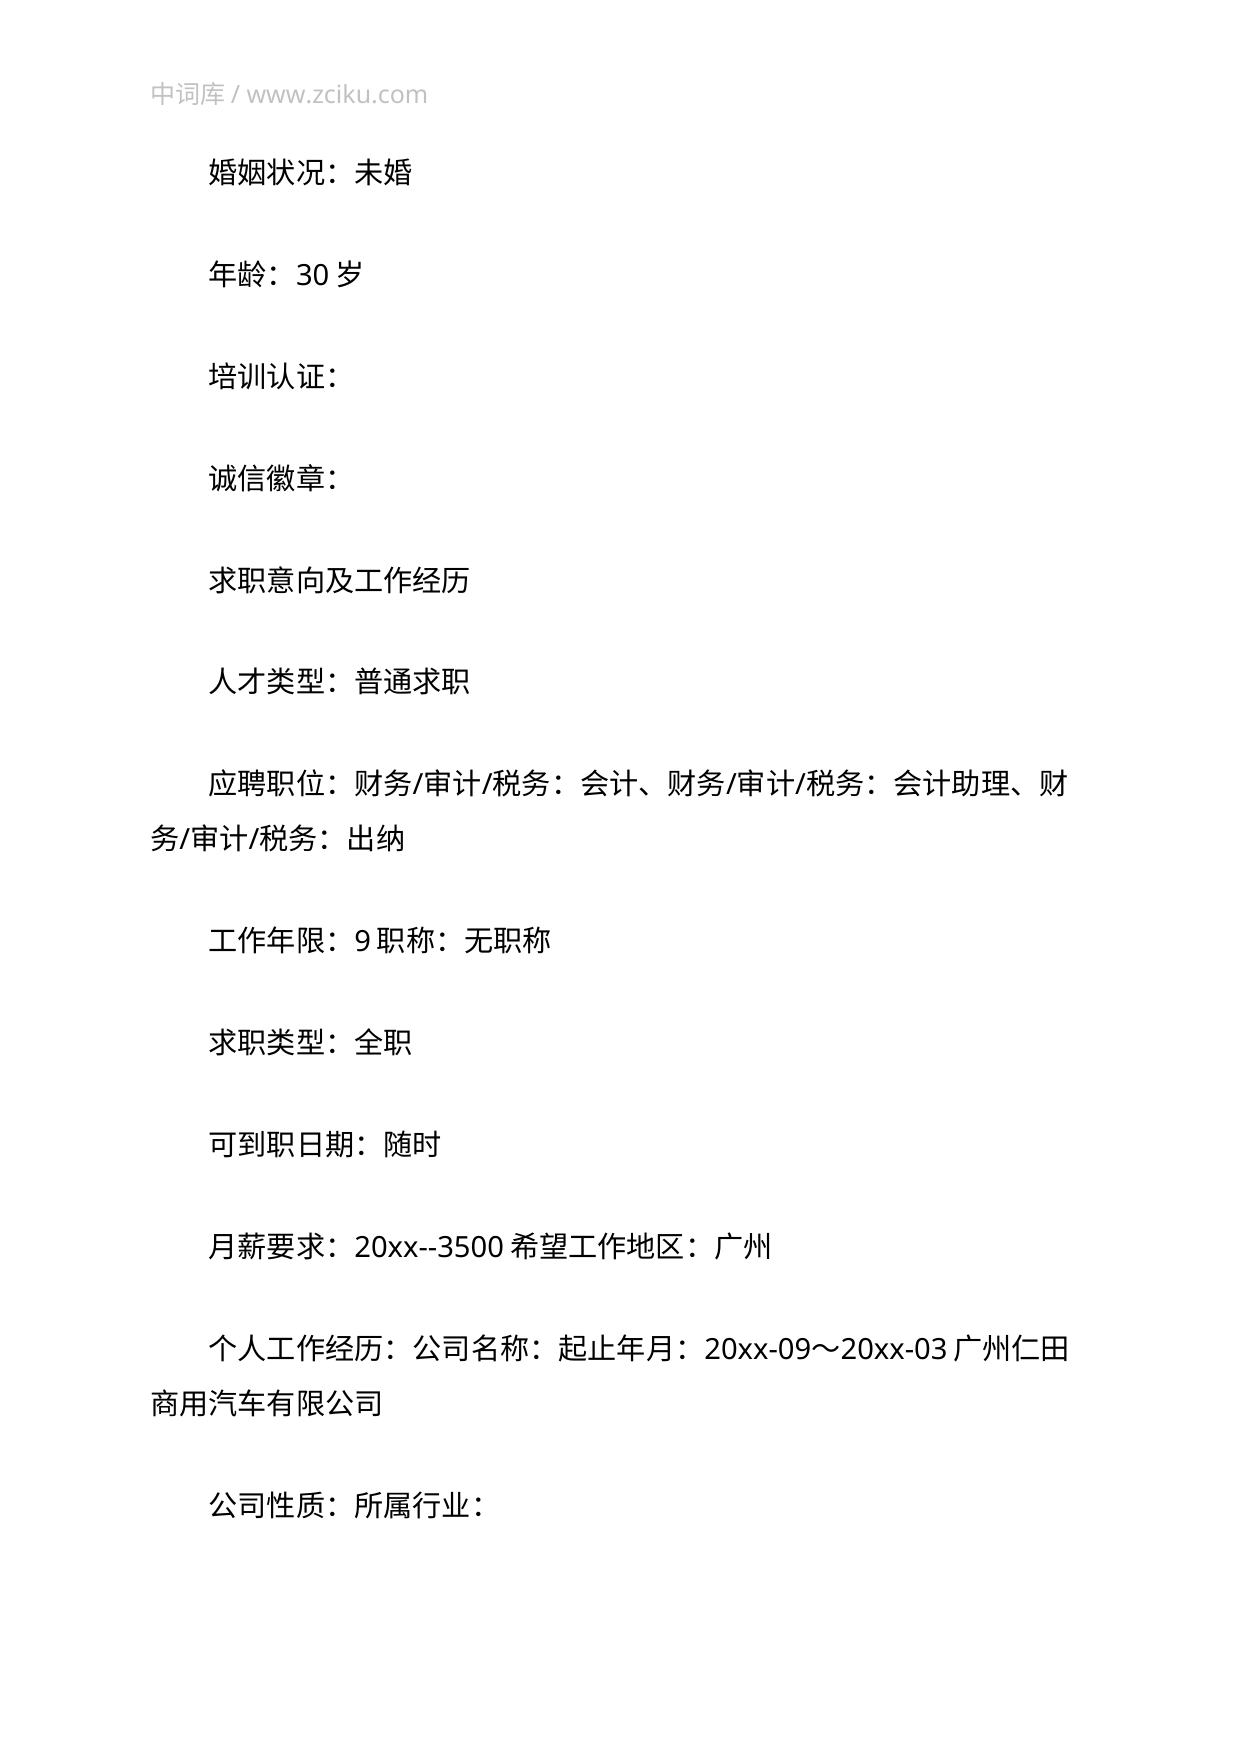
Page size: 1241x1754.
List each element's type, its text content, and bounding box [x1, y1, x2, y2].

text 求职类型：全职 [150, 1020, 1090, 1062]
text 年龄：30岁 [150, 252, 1090, 294]
text 工作年限：9职称：无职称 [150, 918, 1090, 960]
text 应聘职位：财务/审计/税务：会计、财务/审计/税务：会计助理、财务/审计/税务：出纳 [150, 761, 1090, 858]
text 婚姻状况：未婚 [150, 150, 1090, 192]
text 月薪要求：20xx--3500希望工作地区：广州 [150, 1223, 1090, 1266]
text 求职意向及工作经历 [150, 557, 1090, 599]
text 公司性质：所属行业： [150, 1482, 1090, 1524]
text 可到职日期：随时 [150, 1122, 1090, 1164]
text 培训认证： [150, 354, 1090, 396]
text 人才类型：普通求职 [150, 659, 1090, 701]
text 个人工作经历：公司名称：起止年月：20xx-09～20xx-03广州仁田商用汽车有限公司 [150, 1325, 1090, 1423]
text 诚信徽章： [150, 456, 1090, 498]
